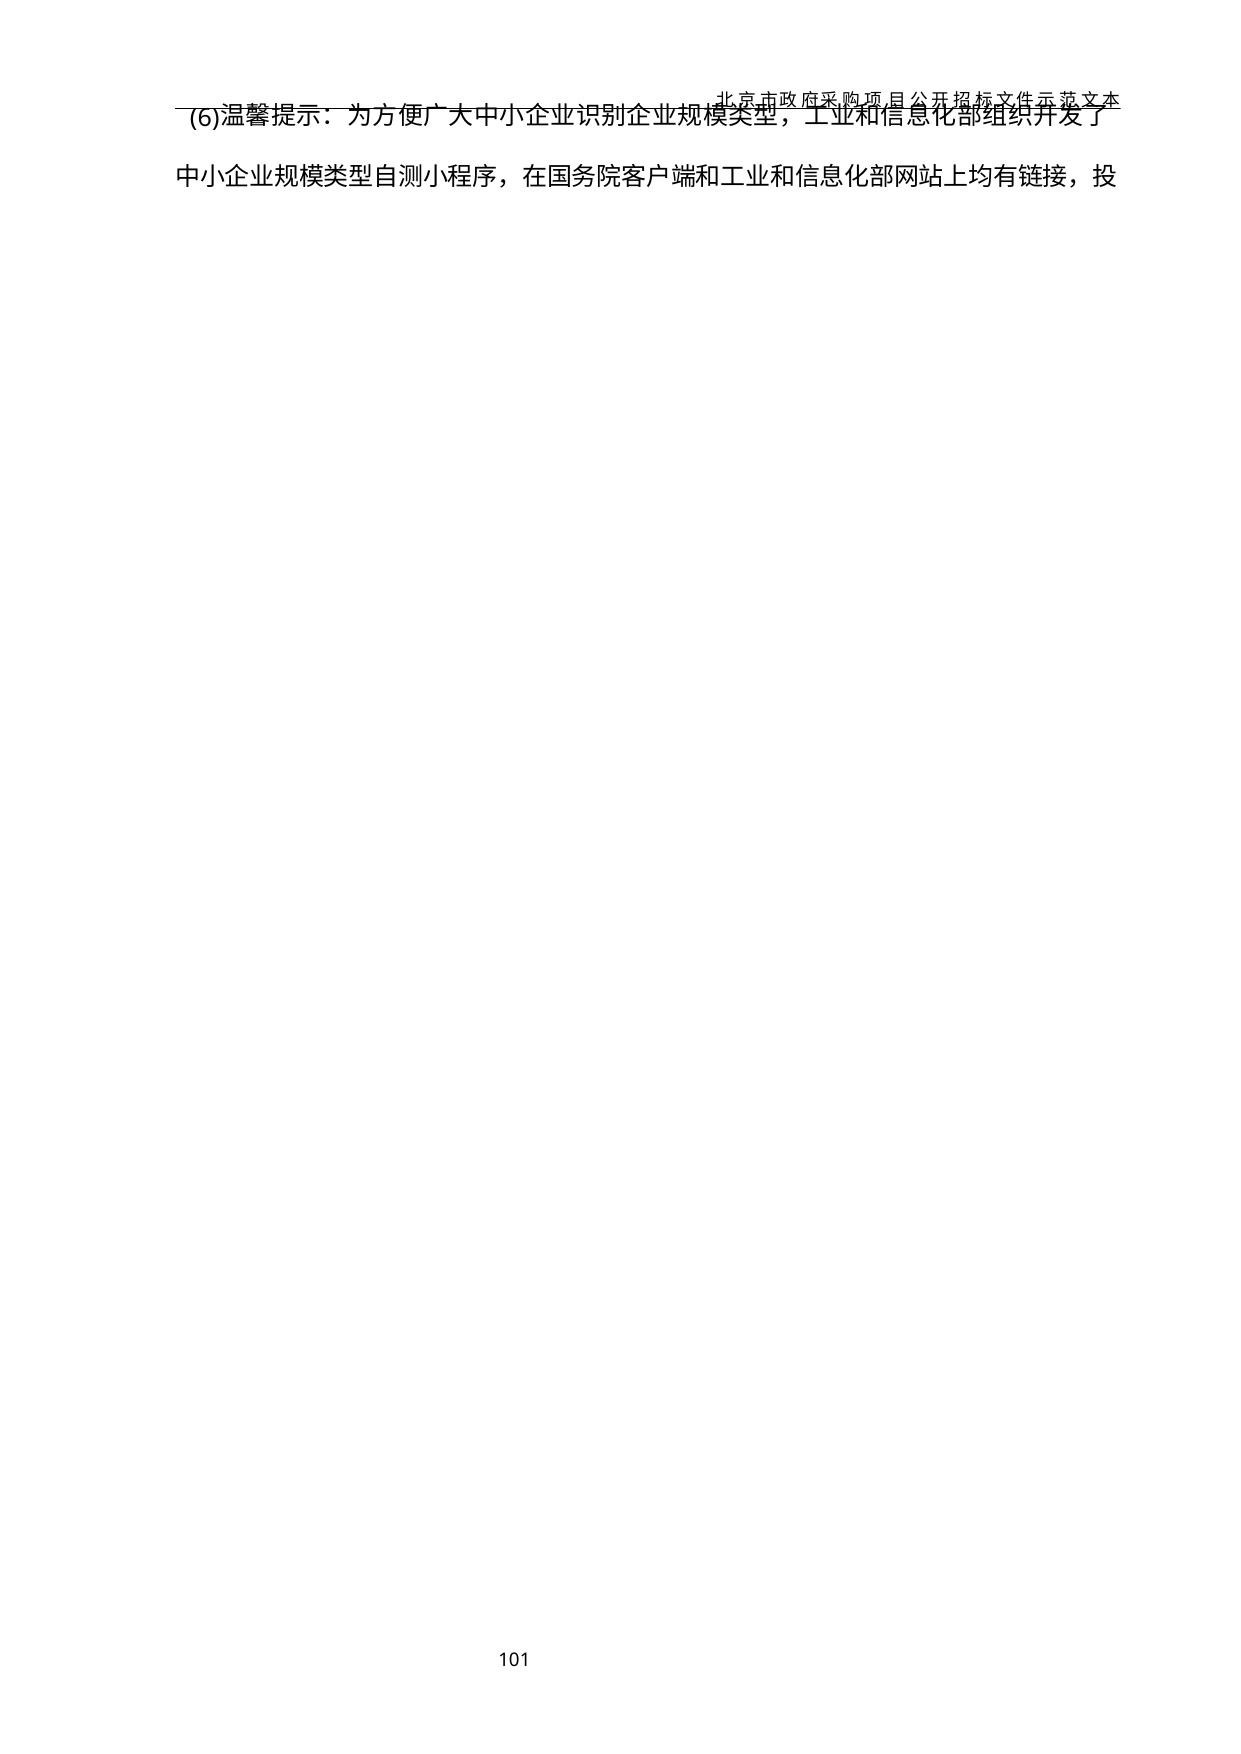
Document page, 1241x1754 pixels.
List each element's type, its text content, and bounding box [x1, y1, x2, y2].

text (6)温馨提示：为方便广大中小企业识别企业规模类型，工业和信息化部组织开发了 [189, 111, 1121, 158]
text 中小企业规模类型自测小程序，在国务院客户端和工业和信息化部网站上均有链接，投 [175, 159, 1121, 192]
